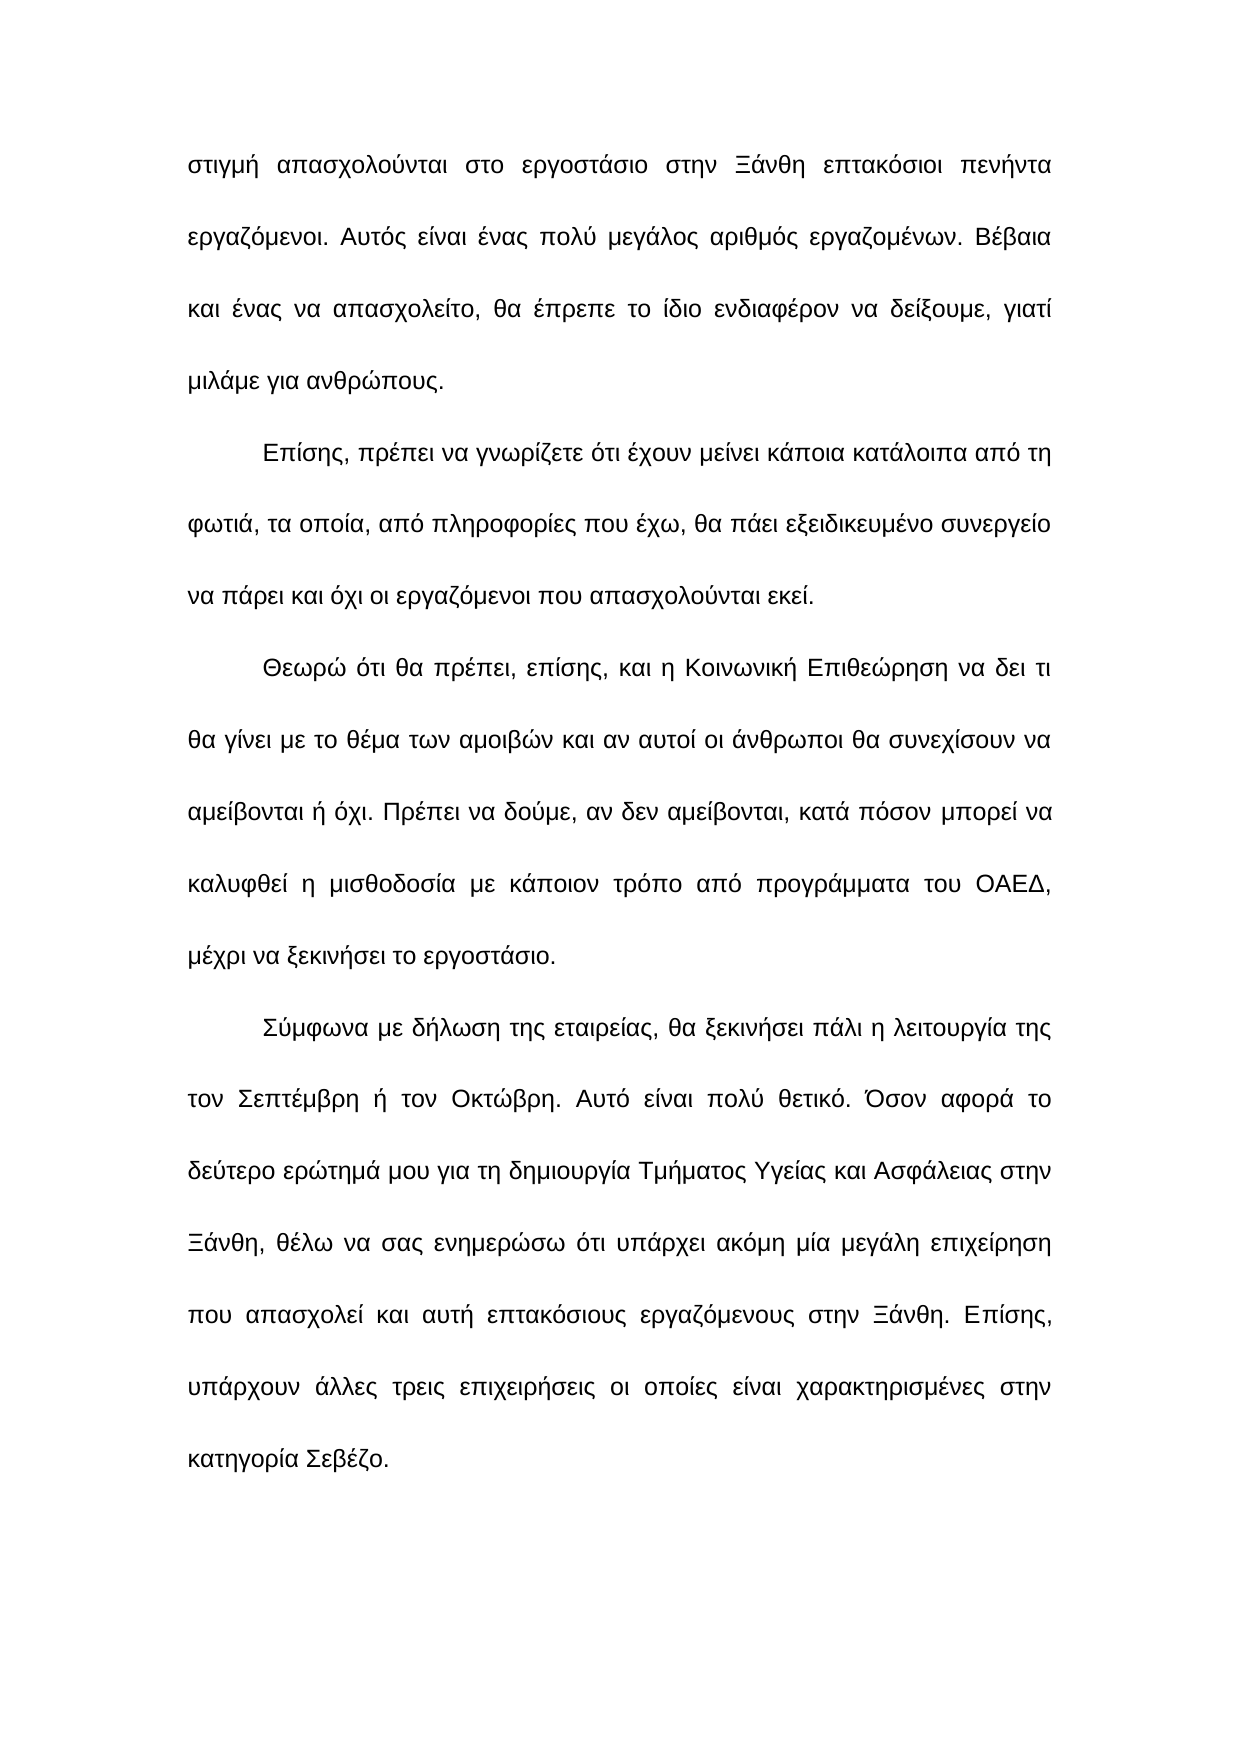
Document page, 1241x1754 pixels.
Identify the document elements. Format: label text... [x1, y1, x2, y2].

text Επίσης, πρέπει να γνωρίζετε ότι έχουν μείνει κάποια κατάλοιπα από τη φωτιά, τα οποία, από πληροφορίες που έχω, θα πάει εξειδικευμένο συνεργείο να πάρει και όχι οι εργαζόμενοι που απασχολούνται εκεί. [187, 437, 1053, 610]
text Θεωρώ ότι θα πρέπει, επίσης, και η Κοινωνική Επιθεώρηση να δει τι θα γίνει με το θέμα των αμοιβών και αν αυτοί οι άνθρωποι θα συνεχίσουν να αμείβονται ή όχι. Πρέπει να δούμε, αν δεν αμείβονται, κατά πόσον μπορεί να καλυφθεί η μισθοδοσία με κάποιον τρόπο από προγράμματα του ΟΑΕΔ, μέχρι να ξεκινήσει το εργοστάσιο. [187, 653, 1053, 969]
text Σύμφωνα με δήλωση της εταιρείας, θα ξεκινήσει πάλι η λειτουργία της τον Σεπτέμβρη ή τον Οκτώβρη. Αυτό είναι πολύ θετικό. Όσον αφορά το δεύτερο ερώτημά μου για τη δημιουργία Τμήματος Υγείας και Ασφάλειας στην Ξάνθη, θέλω να σας ενημερώσω ότι υπάρχει ακόμη μία μεγάλη επιχείρηση που απασχολεί και αυτή επτακόσιους εργαζόμενους στην Ξάνθη. Επίσης, υπάρχουν άλλες τρεις επιχειρήσεις οι οποίες είναι χαρακτηρισμένες στην κατηγορία Σεβέζο. [187, 1012, 1053, 1472]
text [187, 150, 1053, 394]
